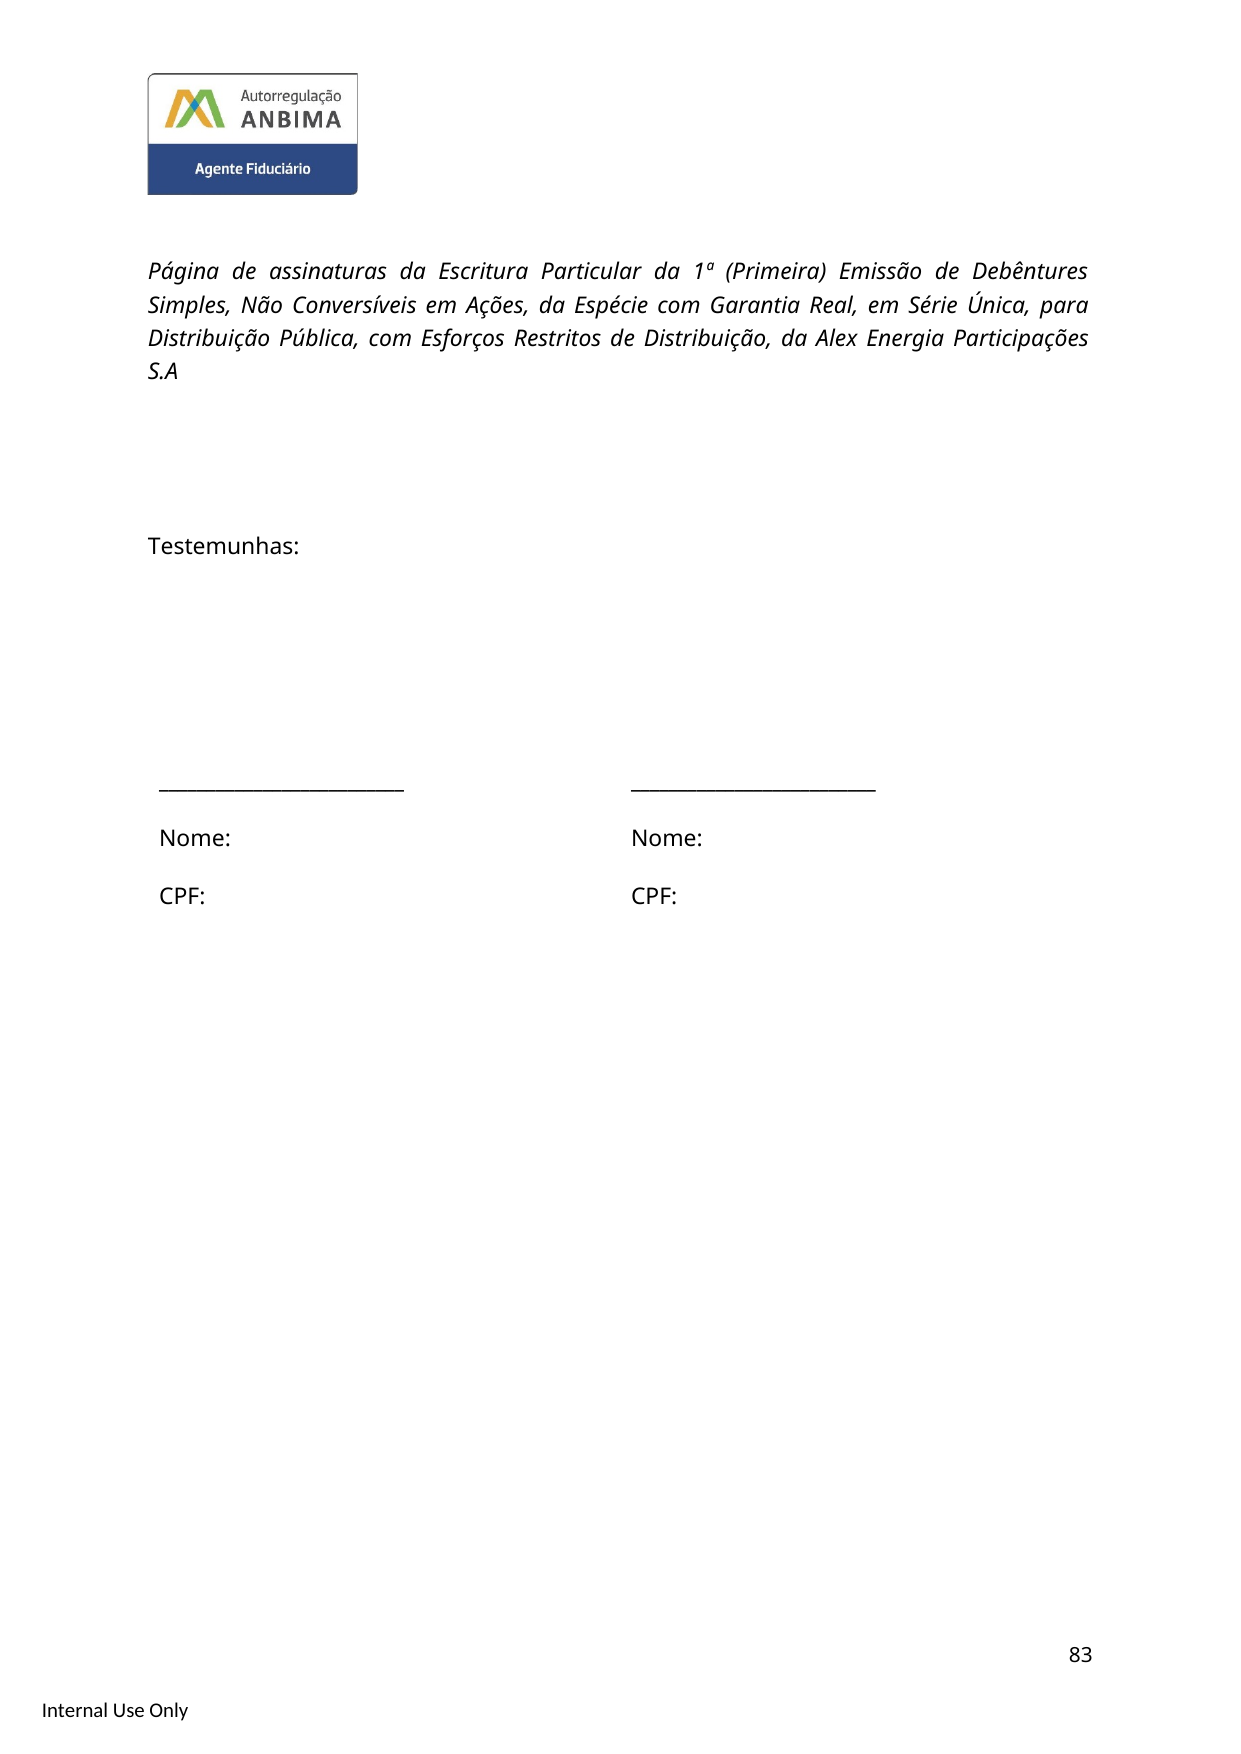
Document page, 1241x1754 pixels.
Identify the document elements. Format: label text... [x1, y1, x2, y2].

table_header __________________________ Nome: CPF: [148, 762, 619, 937]
table_header __________________________ Nome: CPF: [620, 762, 1092, 937]
text Página de assinaturas da Escritura Particular da 1ª (Primeira) Emissão de Debêntures Simples, Não Conversíveis em Ações, da Espécie com Garantia Real, em Série Única, para Distribuição Pública, com Esforços Restritos de Distribuição, da Alex Energia Participações S.A [148, 253, 1092, 387]
text Testemunhas: [148, 528, 1092, 562]
picture [147, 73, 358, 195]
